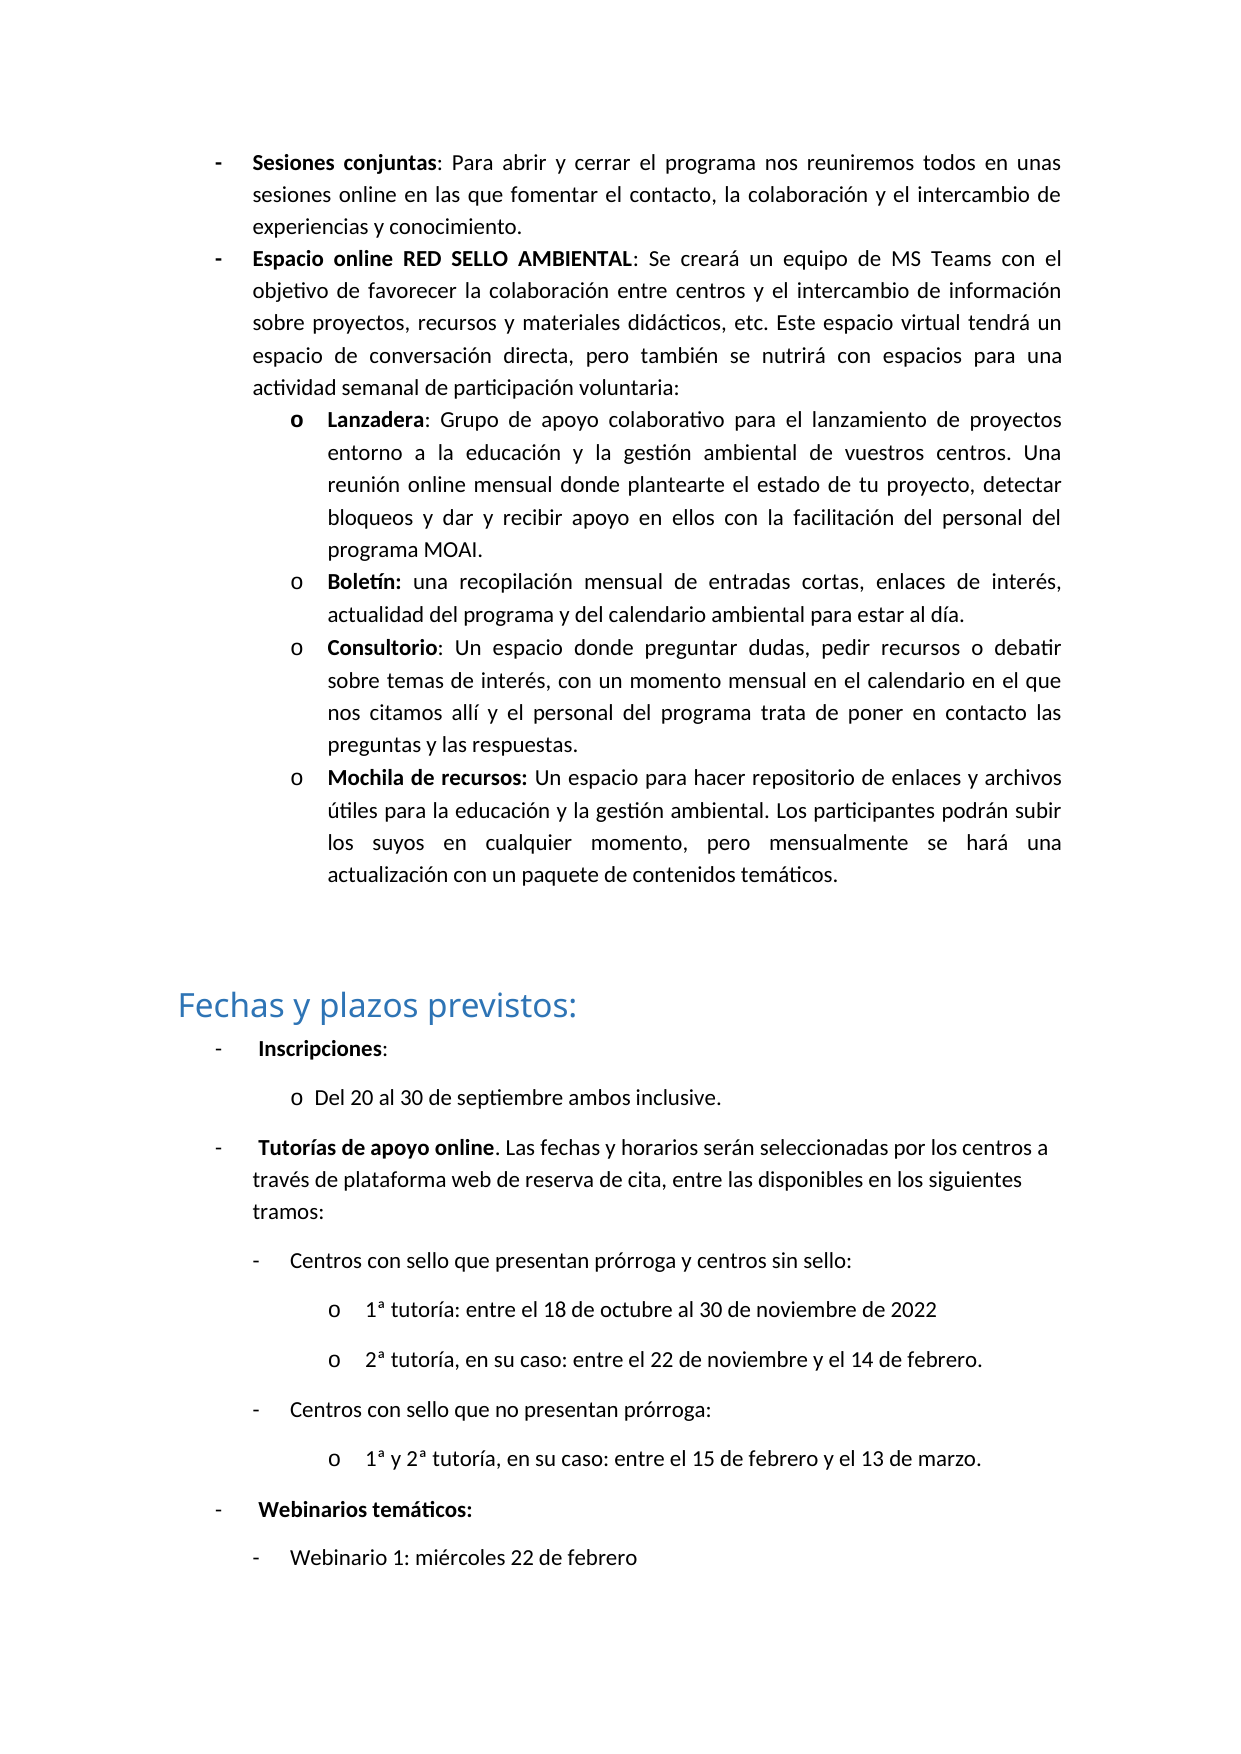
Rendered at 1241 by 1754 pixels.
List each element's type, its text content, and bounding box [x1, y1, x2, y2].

list - Webinarios temáticos: [215, 1495, 1063, 1523]
list Lanzadera: Grupo de apoyo colaborativo para el lanzamiento de proyectos entorno a la educación y la gestión ambiental de vuestros centros. Una reunión online mensual donde plantearte el estado de tu proyecto, detectar bloqueos y dar y recibir apoyo en ellos con la facilitación del personal del programa MOAI. [290, 405, 1063, 563]
list Centros con sello que no presentan prórroga: [252, 1396, 1063, 1424]
list Boletín: una recopilación mensual de entradas cortas, enlaces de interés, actualidad del programa y del calendario ambiental para estar al día. [290, 567, 1063, 628]
list 2ª tutoría, en su caso: entre el 22 de noviembre y el 14 de febrero. [327, 1345, 1063, 1374]
list Webinario 1: miércoles 22 de febrero [252, 1543, 1063, 1572]
list Mochila de recursos: Un espacio para hacer repositorio de enlaces y archivos útiles para la educación y la gestión ambiental. Los participantes podrán subir los suyos en cualquier momento, pero mensualmente se hará una actualización con un paquete de contenidos temáticos. [290, 763, 1063, 888]
list Sesiones conjuntas: Para abrir y cerrar el programa nos reuniremos todos en unas sesiones online en las que fomentar el contacto, la colaboración y el intercambio de experiencias y conocimiento. [215, 148, 1063, 240]
list 1ª y 2ª tutoría, en su caso: entre el 15 de febrero y el 13 de marzo. [327, 1444, 1063, 1474]
list - Tutorías de apoyo online. Las fechas y horarios serán seleccionadas por los centros a través de plataforma web de reserva de cita, entre las disponibles en los siguientes tramos: [215, 1133, 1063, 1226]
list Espacio online RED SELLO AMBIENTAL: Se creará un equipo de MS Teams con el objetivo de favorecer la colaboración entre centros y el intercambio de información sobre proyectos, recursos y materiales didácticos, etc. Este espacio virtual tendrá un espacio de conversación directa, pero también se nutrirá con espacios para una actividad semanal de participación voluntaria: [215, 244, 1063, 401]
list Consultorio: Un espacio donde preguntar dudas, pedir recursos o debatir sobre temas de interés, con un momento mensual en el calendario en el que nos citamos allí y el personal del programa trata de poner en contacto las preguntas y las respuestas. [290, 633, 1063, 758]
subtitle Fechas y plazos previstos: [177, 982, 1063, 1027]
list - Inscripciones: [215, 1034, 1063, 1062]
list 1ª tutoría: entre el 18 de octubre al 30 de noviembre de 2022 [327, 1295, 1063, 1324]
list Centros con sello que presentan prórroga y centros sin sello: [252, 1246, 1063, 1274]
list o Del 20 al 30 de septiembre ambos inclusive. [290, 1083, 1063, 1112]
